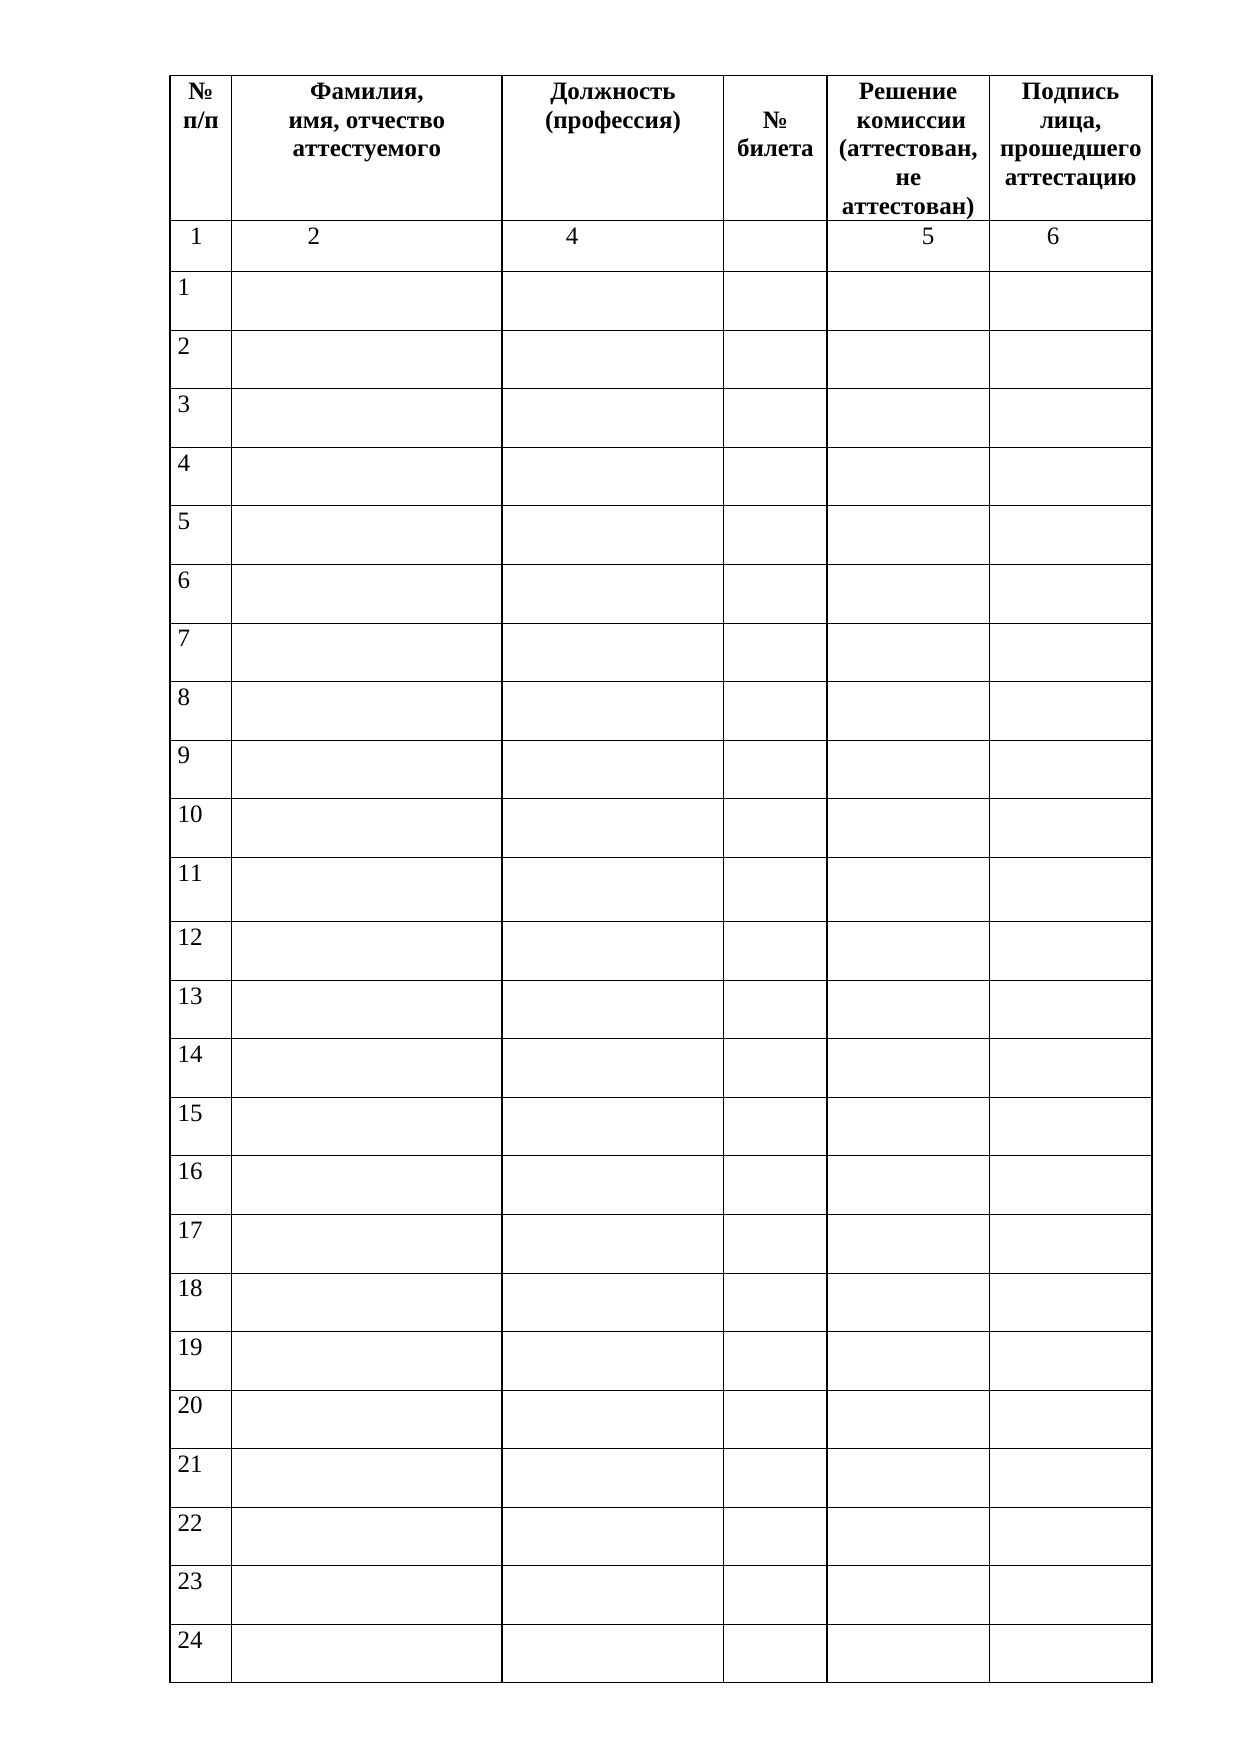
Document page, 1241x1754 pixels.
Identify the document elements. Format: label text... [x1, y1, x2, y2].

table_cell [990, 1566, 1151, 1624]
table_cell [724, 741, 826, 798]
table_cell [232, 331, 501, 388]
table_cell [724, 1566, 826, 1624]
table_header Подпись лица, прошедшего аттестацию [990, 76, 1151, 220]
table_cell 1 [171, 272, 231, 330]
table_cell [232, 506, 501, 564]
table_cell [990, 922, 1151, 980]
table_cell [990, 624, 1151, 681]
table_cell [724, 1332, 826, 1389]
table_cell [990, 981, 1151, 1038]
table_cell [503, 1391, 723, 1448]
table_cell [232, 1156, 501, 1214]
table_cell [503, 448, 723, 505]
table_cell [724, 682, 826, 739]
table_cell 3 [171, 389, 231, 447]
table_cell [990, 1098, 1151, 1155]
table_cell [990, 1391, 1151, 1448]
table_cell 19 [171, 1332, 231, 1389]
table_cell [990, 1039, 1151, 1097]
table_cell [724, 1508, 826, 1565]
table_cell [724, 981, 826, 1038]
table_cell 21 [171, 1449, 231, 1507]
table_cell [828, 1274, 989, 1331]
table_cell [828, 624, 989, 681]
table_cell 22 [171, 1508, 231, 1565]
table_cell 5 [171, 506, 231, 564]
table_cell [828, 1508, 989, 1565]
table_cell 2 [232, 221, 501, 271]
table_cell 14 [171, 1039, 231, 1097]
table_cell 9 [171, 741, 231, 798]
table_cell [828, 448, 989, 505]
table_cell 11 [171, 858, 231, 921]
table_cell [828, 565, 989, 622]
table_cell 15 [171, 1098, 231, 1155]
table_cell [990, 1332, 1151, 1389]
table_cell 20 [171, 1391, 231, 1448]
table_cell [503, 1508, 723, 1565]
table_cell 17 [171, 1215, 231, 1272]
table_header Решение комиссии (аттестован, не аттестован) [828, 76, 989, 220]
table_cell [828, 1215, 989, 1272]
table_cell [232, 682, 501, 739]
table_cell [503, 506, 723, 564]
table_cell [724, 506, 826, 564]
table_cell 8 [171, 682, 231, 739]
table_cell [232, 1625, 501, 1682]
table_cell [232, 624, 501, 681]
table_cell [232, 741, 501, 798]
table_cell 16 [171, 1156, 231, 1214]
table_cell [503, 922, 723, 980]
table_cell [232, 565, 501, 622]
table_cell 2 [171, 331, 231, 388]
table_cell [990, 1215, 1151, 1272]
table_cell [828, 506, 989, 564]
table_cell [828, 1391, 989, 1448]
table_cell 6 [171, 565, 231, 622]
table_cell [503, 624, 723, 681]
table_cell [990, 331, 1151, 388]
table_cell [232, 1274, 501, 1331]
table_cell [503, 1156, 723, 1214]
table_cell [990, 1625, 1151, 1682]
table_cell [503, 981, 723, 1038]
table_cell 18 [171, 1274, 231, 1331]
table_cell [828, 1156, 989, 1214]
table_cell [232, 1566, 501, 1624]
table_cell [232, 389, 501, 447]
table_cell [503, 1098, 723, 1155]
table_cell [828, 682, 989, 739]
table_cell 7 [171, 624, 231, 681]
table_cell [990, 565, 1151, 622]
table_cell [828, 331, 989, 388]
table_cell [724, 1098, 826, 1155]
table_header № п/п [171, 76, 231, 220]
table_cell [724, 331, 826, 388]
table_cell [232, 799, 501, 857]
table_cell [503, 1332, 723, 1389]
table_cell [990, 741, 1151, 798]
table_cell [828, 922, 989, 980]
table_cell [232, 1098, 501, 1155]
table_cell [503, 858, 723, 921]
table_cell [503, 1449, 723, 1507]
table_cell [724, 448, 826, 505]
table_cell [232, 981, 501, 1038]
table_cell [990, 389, 1151, 447]
table_cell [232, 272, 501, 330]
table_cell [503, 682, 723, 739]
table_cell [232, 922, 501, 980]
table_cell [503, 272, 723, 330]
table_cell [828, 981, 989, 1038]
table_cell [503, 389, 723, 447]
table_cell 23 [171, 1566, 231, 1624]
table_cell [724, 389, 826, 447]
table_cell [724, 565, 826, 622]
table_cell [503, 1039, 723, 1097]
table_cell [724, 922, 826, 980]
table_cell [503, 565, 723, 622]
table_cell [503, 741, 723, 798]
table_cell [232, 858, 501, 921]
table_cell [828, 272, 989, 330]
table_cell [503, 799, 723, 857]
table_cell 12 [171, 922, 231, 980]
table_cell [990, 858, 1151, 921]
table_cell [828, 1332, 989, 1389]
table_cell [724, 1156, 826, 1214]
table_cell [503, 1625, 723, 1682]
table_cell [828, 858, 989, 921]
table_cell [503, 1274, 723, 1331]
table_cell [232, 1215, 501, 1272]
table_cell [990, 1274, 1151, 1331]
table_cell [828, 1449, 989, 1507]
table_cell [828, 1098, 989, 1155]
table_cell [828, 389, 989, 447]
table_cell [828, 799, 989, 857]
table_header Должность (профессия) [503, 76, 723, 220]
table_cell [232, 448, 501, 505]
table_cell [724, 1449, 826, 1507]
table_cell [990, 1156, 1151, 1214]
table_cell [232, 1332, 501, 1389]
table_cell [990, 1449, 1151, 1507]
table_cell [232, 1508, 501, 1565]
table_cell [724, 1274, 826, 1331]
table_cell [990, 1508, 1151, 1565]
table_cell [724, 1391, 826, 1448]
table_cell [724, 799, 826, 857]
table_cell [724, 221, 826, 271]
table_cell [724, 1215, 826, 1272]
table_cell [828, 1625, 989, 1682]
table_cell 4 [171, 448, 231, 505]
table_cell [990, 506, 1151, 564]
table_cell 4 [503, 221, 723, 271]
table_cell [724, 1625, 826, 1682]
table_cell [990, 272, 1151, 330]
table_cell 24 [171, 1625, 231, 1682]
table_cell 13 [171, 981, 231, 1038]
table_cell [990, 682, 1151, 739]
table_cell [232, 1391, 501, 1448]
table_cell 10 [171, 799, 231, 857]
table_cell 6 [990, 221, 1151, 271]
table_cell [828, 741, 989, 798]
table_cell [503, 331, 723, 388]
table_cell [828, 1039, 989, 1097]
table_cell [503, 1215, 723, 1272]
table_header № билета [724, 76, 826, 220]
table_cell [990, 448, 1151, 505]
table_cell 1 [171, 221, 231, 271]
table_cell [724, 624, 826, 681]
table_cell [232, 1449, 501, 1507]
table_cell 5 [828, 221, 989, 271]
table_cell [503, 1566, 723, 1624]
table_cell [828, 1566, 989, 1624]
table_cell [724, 1039, 826, 1097]
table_cell [724, 272, 826, 330]
table_cell [232, 1039, 501, 1097]
table_cell [990, 799, 1151, 857]
table_cell [724, 858, 826, 921]
table_header Фамилия, имя, отчество аттестуемого [232, 76, 501, 220]
